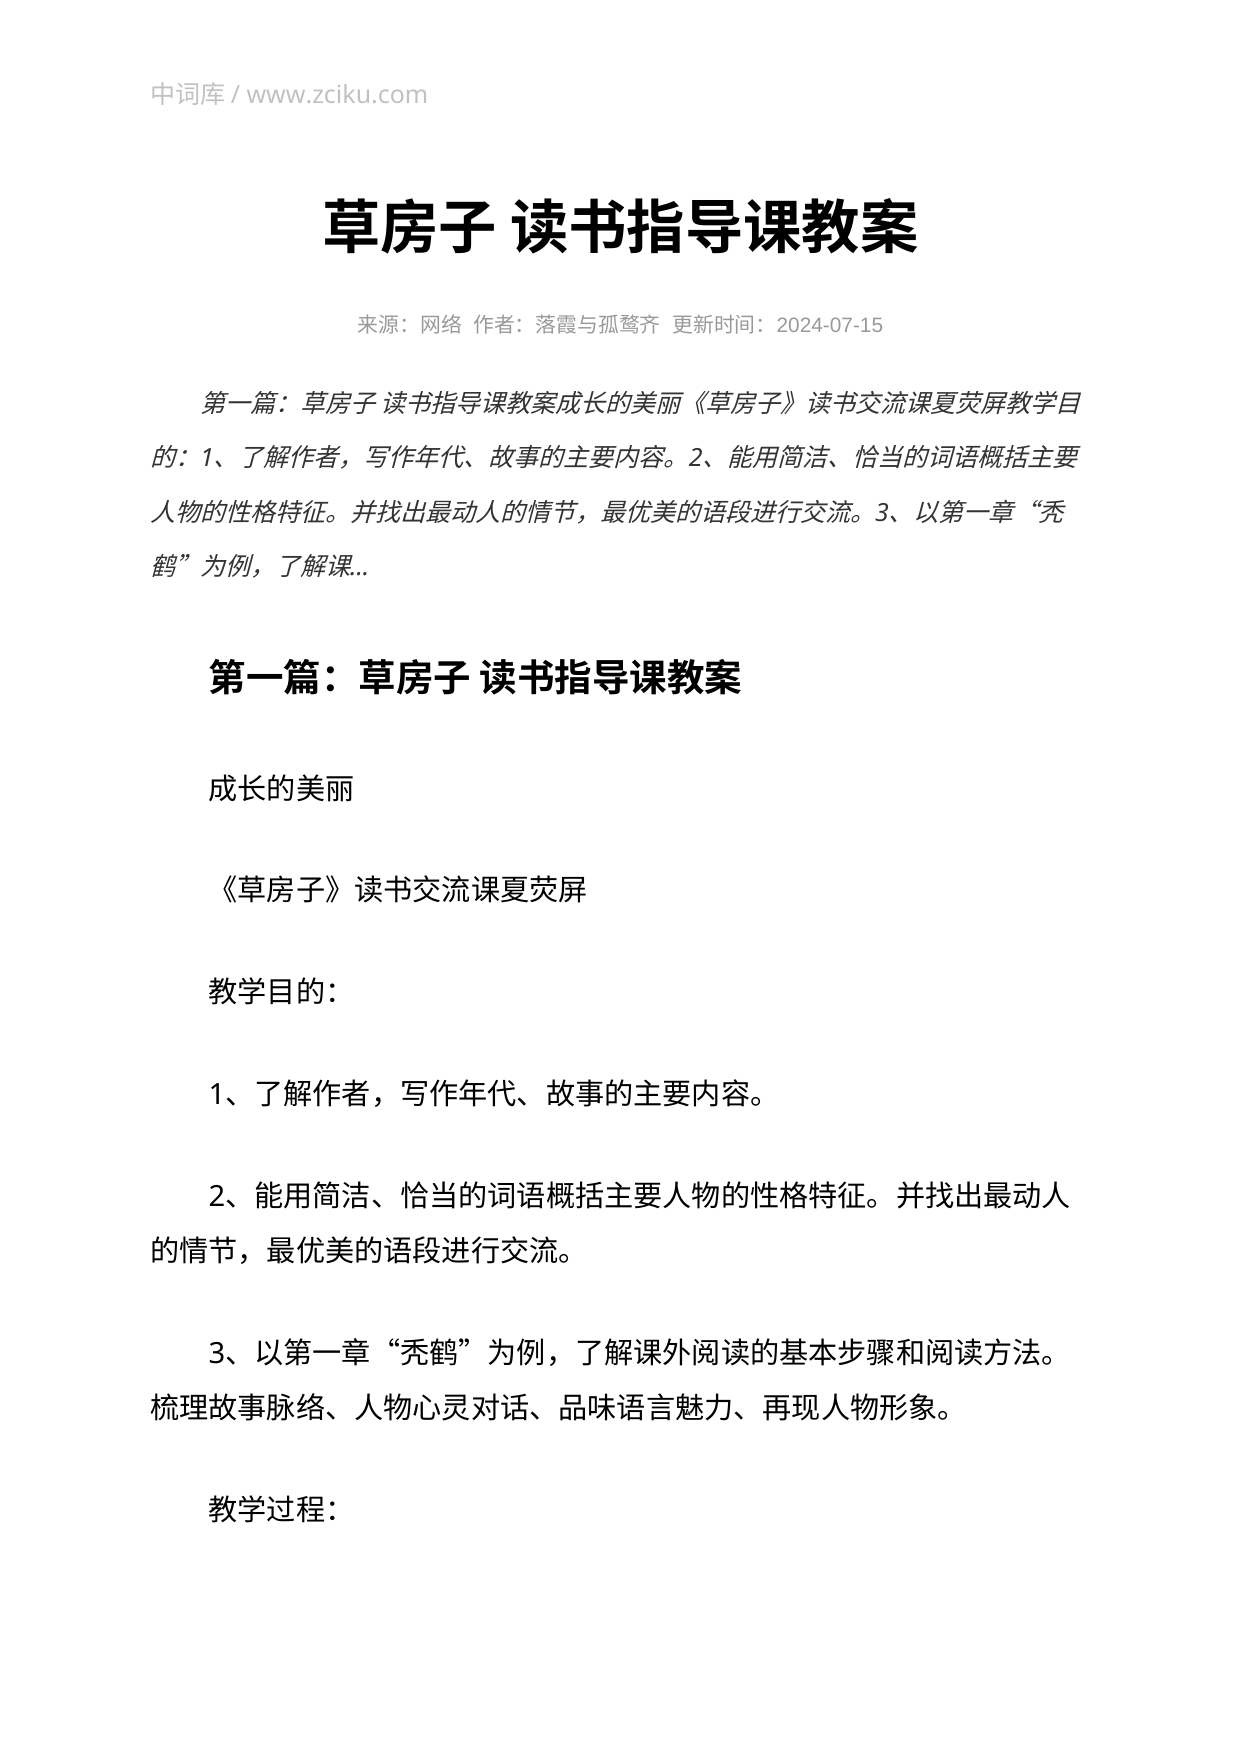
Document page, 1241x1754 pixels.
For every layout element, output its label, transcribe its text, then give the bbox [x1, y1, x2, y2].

text 来源：网络 作者：落霞与孤鹜齐 更新时间：2024-07-15 [150, 313, 1090, 337]
text 成长的美丽 [150, 765, 1090, 807]
text 第一篇：草房子 读书指导课教案 [150, 648, 1090, 702]
text 《草房子》读书交流课夏荧屏 [150, 867, 1090, 909]
text 2、能用简洁、恰当的词语概括主要人物的性格特征。并找出最动人的情节，最优美的语段进行交流。 [150, 1172, 1090, 1270]
text 3、以第一章“秃鹤”为例，了解课外阅读的基本步骤和阅读方法。梳理故事脉络、人物心灵对话、品味语言魅力、再现人物形象。 [150, 1329, 1090, 1427]
text 第一篇：草房子 读书指导课教案成长的美丽《草房子》读书交流课夏荧屏教学目的：1、了解作者，写作年代、故事的主要内容。2、能用简洁、恰当的词语概括主要人物的性格特征。并找出最动人的情节，最优美的语段进行交流。3、以第一章“秃鹤”为例，了解课... [150, 383, 1090, 583]
text 教学目的： [150, 969, 1090, 1011]
text 1、了解作者，写作年代、故事的主要内容。 [150, 1071, 1090, 1113]
text 教学过程： [150, 1486, 1090, 1528]
subtitle 草房子 读书指导课教案 [150, 181, 1090, 266]
